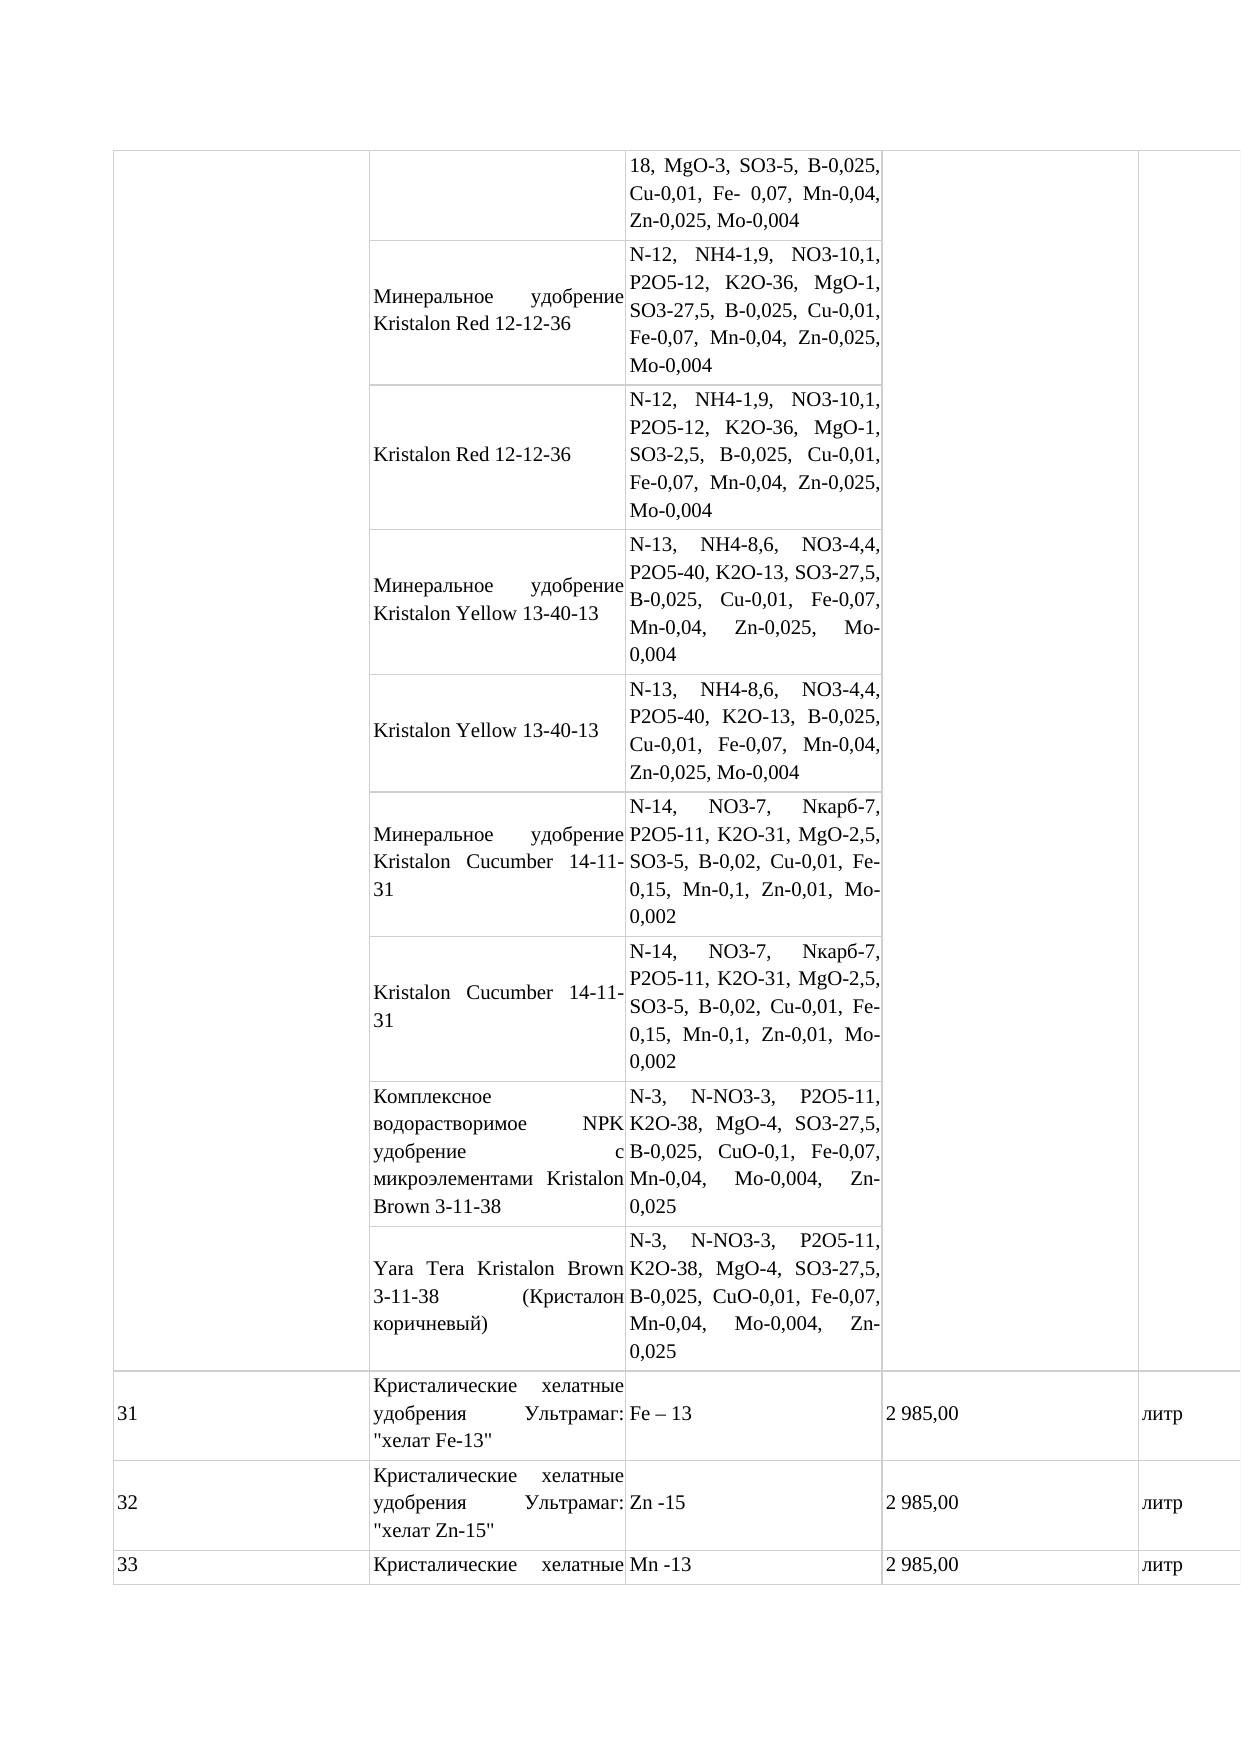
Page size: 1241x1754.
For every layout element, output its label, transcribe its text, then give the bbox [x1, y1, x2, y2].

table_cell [626, 151, 881, 239]
table_cell Zn -15 [626, 1461, 881, 1549]
table_cell N-12, NH4-1,9, NO3-10,1, P2O5-12, K2O-36, MgO-1, SO3-2,5, B-0,025, Cu-0,01, Fe-0,07, Mn-0,04, Zn-0,025, Mo-0,004 [626, 386, 881, 529]
table_cell 2 985,00 [883, 1461, 1138, 1549]
table_cell Минеральное удобрение Kristalon Cucumber 14-11-31 [370, 793, 625, 936]
table_cell N-14, NO3-7, Nкарб-7, P2O5-11, K2O-31, MgO-2,5, SO3-5, B-0,02, Cu-0,01, Fe-0,15, Mn-0,1, Zn-0,01, Mo-0,002 [626, 937, 881, 1081]
table_cell 31 [114, 1372, 369, 1460]
table_cell N-12, NH4-1,9, NO3-10,1, P2O5-12, K2O-36, MgO-1, SO3-27,5, B-0,025, Cu-0,01, Fe-0,07, Mn-0,04, Zn-0,025, Mo-0,004 [626, 241, 881, 384]
table_cell N-13, NH4-8,6, NO3-4,4, P2O5-40, K2O-13, B-0,025, Cu-0,01, Fe-0,07, Mn-0,04, Zn-0,025, Mo-0,004 [626, 675, 881, 791]
table_cell литр [1139, 1551, 1240, 1584]
table_cell N-3, N-NO3-3, P2O5-11, K2O-38, MgO-4, SO3-27,5, B-0,025, CuO-0,01, Fe-0,07, Mn-0,04, Mo-0,004, Zn-0,025 [626, 1227, 881, 1370]
table_cell N-14, NO3-7, Nкарб-7, P2O5-11, K2O-31, MgO-2,5, SO3-5, B-0,02, Cu-0,01, Fe-0,15, Mn-0,1, Zn-0,01, Mo-0,002 [626, 793, 881, 936]
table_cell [370, 1551, 625, 1584]
table_cell литр [1139, 1461, 1240, 1549]
table_cell Kristalon Cucumber 14-11-31 [370, 937, 625, 1081]
table_cell Кристалические хелатные удобрения Ультрамаг: "хелат Zn-15" [370, 1461, 625, 1549]
table_cell Fe – 13 [626, 1372, 881, 1460]
table_cell 33 [114, 1551, 369, 1584]
table_cell Yara Tera Kristalon Brown 3-11-38 (Кристалон коричневый) [370, 1227, 625, 1370]
table_cell 32 [114, 1461, 369, 1549]
table_cell Кристалические хелатные удобрения Ультрамаг: "хелат Fe-13" [370, 1372, 625, 1460]
table_cell 2 985,00 [883, 1372, 1138, 1460]
table_cell 2 985,00 [883, 1551, 1138, 1584]
table_cell Минеральное удобрение Kristalon Yellow 13-40-13 [370, 530, 625, 674]
table_cell Kristalon Yellow 13-40-13 [370, 675, 625, 791]
table_cell литр [1139, 1372, 1240, 1460]
table_cell Минеральное удобрение Kristalon Red 12-12-36 [370, 241, 625, 384]
table_cell Mn -13 [626, 1551, 881, 1584]
table_cell Kristalon Red 12-12-36 [370, 386, 625, 529]
table_cell Комплексное водорастворимое NPK удобрение с микроэлементами Kristalon Brown 3-11-38 [370, 1082, 625, 1226]
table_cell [370, 151, 625, 239]
table_cell N-3, N-NO3-3, P2O5-11, K2O-38, MgO-4, SO3-27,5, B-0,025, CuO-0,1, Fe-0,07, Mn-0,04, Mo-0,004, Zn-0,025 [626, 1082, 881, 1226]
table_cell N-13, NH4-8,6, NO3-4,4, P2O5-40, K2O-13, SO3-27,5, B-0,025, Cu-0,01, Fe-0,07, Mn-0,04, Zn-0,025, Mo-0,004 [626, 530, 881, 674]
